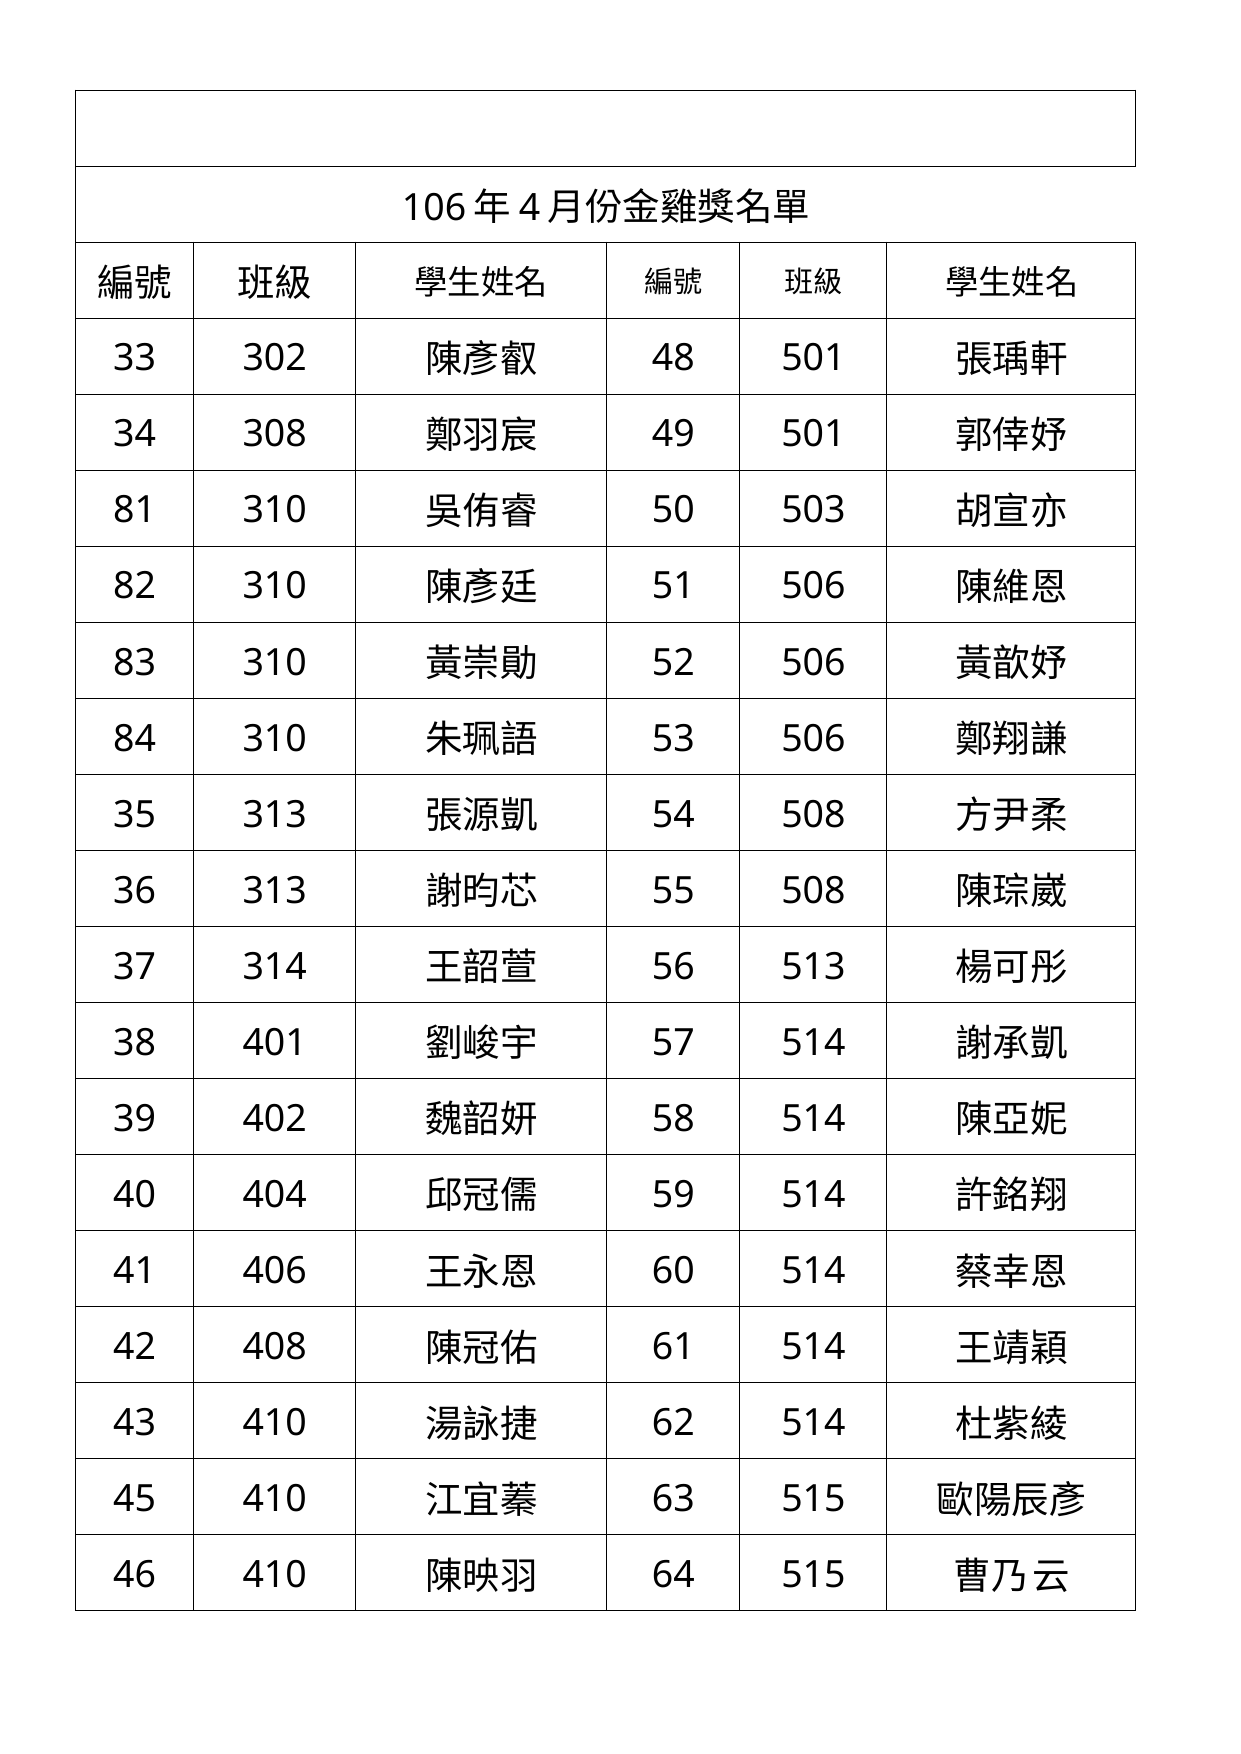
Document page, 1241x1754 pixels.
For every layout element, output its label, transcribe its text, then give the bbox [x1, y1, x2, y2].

table_cell 503 [740, 471, 886, 546]
table_cell 410 [194, 1383, 355, 1458]
table_cell 314 [194, 927, 355, 1002]
table_cell 郭倖妤 [887, 395, 1135, 470]
table_cell 53 [607, 699, 739, 774]
table_cell 班級 [740, 243, 886, 318]
table_cell 編號 [76, 243, 193, 318]
table_cell 湯詠捷 [356, 1383, 606, 1458]
table_cell 劉峻宇 [356, 1003, 606, 1078]
table_cell 王靖穎 [887, 1307, 1135, 1382]
table_cell 陳琮崴 [887, 851, 1135, 926]
table_cell [76, 91, 1135, 166]
table_cell 515 [740, 1535, 886, 1610]
table_cell 48 [607, 319, 739, 394]
table_cell 514 [740, 1383, 886, 1458]
table_cell 54 [607, 775, 739, 850]
table_cell 514 [740, 1003, 886, 1078]
table_cell 邱冠儒 [356, 1155, 606, 1230]
table_cell 鄭羽宸 [356, 395, 606, 470]
table_cell 41 [76, 1231, 193, 1306]
table_cell 310 [194, 547, 355, 622]
table_cell 313 [194, 775, 355, 850]
table_cell 51 [607, 547, 739, 622]
table_cell 81 [76, 471, 193, 546]
table_cell 62 [607, 1383, 739, 1458]
table_cell 陳映羽 [356, 1535, 606, 1610]
table_cell 45 [76, 1459, 193, 1534]
table_cell 50 [607, 471, 739, 546]
table_cell 謝昀芯 [356, 851, 606, 926]
table_cell 506 [740, 547, 886, 622]
table_cell 408 [194, 1307, 355, 1382]
table_cell 82 [76, 547, 193, 622]
table_cell 410 [194, 1535, 355, 1610]
table_cell 402 [194, 1079, 355, 1154]
table_cell 55 [607, 851, 739, 926]
table_cell 52 [607, 623, 739, 698]
table_cell 34 [76, 395, 193, 470]
table_cell 514 [740, 1155, 886, 1230]
table_cell 張瑀軒 [887, 319, 1135, 394]
table_cell 506 [740, 623, 886, 698]
table_cell 張源凱 [356, 775, 606, 850]
table_cell 514 [740, 1079, 886, 1154]
table_cell 33 [76, 319, 193, 394]
table_cell 35 [76, 775, 193, 850]
table_cell 514 [740, 1231, 886, 1306]
table_cell 58 [607, 1079, 739, 1154]
table_cell 84 [76, 699, 193, 774]
table_cell 謝承凱 [887, 1003, 1135, 1078]
table_cell 46 [76, 1535, 193, 1610]
table_cell 吳侑睿 [356, 471, 606, 546]
table_cell 學生姓名 [887, 243, 1135, 318]
table_cell 56 [607, 927, 739, 1002]
table_cell 杜紫綾 [887, 1383, 1135, 1458]
table_cell 39 [76, 1079, 193, 1154]
table_cell 魏韶妍 [356, 1079, 606, 1154]
table_cell 鄭翔謙 [887, 699, 1135, 774]
table_cell 506 [740, 699, 886, 774]
table_cell 404 [194, 1155, 355, 1230]
table_cell 513 [740, 927, 886, 1002]
table_cell 308 [194, 395, 355, 470]
table_cell 501 [740, 395, 886, 470]
table_cell 310 [194, 623, 355, 698]
table_cell 黃歆妤 [887, 623, 1135, 698]
table_cell 陳彥叡 [356, 319, 606, 394]
table_cell 501 [740, 319, 886, 394]
table_cell 方尹柔 [887, 775, 1135, 850]
table_cell 蔡幸恩 [887, 1231, 1135, 1306]
table_cell 410 [194, 1459, 355, 1534]
table_cell 歐陽辰彥 [887, 1459, 1135, 1534]
table_cell 508 [740, 851, 886, 926]
table_cell 406 [194, 1231, 355, 1306]
table_cell 508 [740, 775, 886, 850]
table_cell 42 [76, 1307, 193, 1382]
table_cell 學生姓名 [356, 243, 606, 318]
table_cell 313 [194, 851, 355, 926]
table_cell 64 [607, 1535, 739, 1610]
table_cell 許銘翔 [887, 1155, 1135, 1230]
table_cell 302 [194, 319, 355, 394]
table_cell 黃崇勛 [356, 623, 606, 698]
table_cell 515 [740, 1459, 886, 1534]
table_cell 401 [194, 1003, 355, 1078]
table_cell 胡宣亦 [887, 471, 1135, 546]
table_cell 陳冠佑 [356, 1307, 606, 1382]
table_cell 楊可彤 [887, 927, 1135, 1002]
table_cell 班級 [194, 243, 355, 318]
table_cell 106年4月份金雞獎名單 [76, 167, 1136, 242]
table_cell 38 [76, 1003, 193, 1078]
table_cell 310 [194, 699, 355, 774]
table_cell 40 [76, 1155, 193, 1230]
table_cell 59 [607, 1155, 739, 1230]
table_cell 63 [607, 1459, 739, 1534]
table_cell 王韶萱 [356, 927, 606, 1002]
table_cell 陳亞妮 [887, 1079, 1135, 1154]
table_cell 514 [740, 1307, 886, 1382]
table_cell 曹乃 云 [887, 1535, 1135, 1610]
table_cell 310 [194, 471, 355, 546]
table_cell 49 [607, 395, 739, 470]
table_cell 王永恩 [356, 1231, 606, 1306]
table_cell 江宜蓁 [356, 1459, 606, 1534]
table_cell 36 [76, 851, 193, 926]
table_cell 60 [607, 1231, 739, 1306]
table_cell 83 [76, 623, 193, 698]
table_cell 陳維恩 [887, 547, 1135, 622]
table_cell 37 [76, 927, 193, 1002]
table_cell 朱珮語 [356, 699, 606, 774]
table_cell 43 [76, 1383, 193, 1458]
table_cell 57 [607, 1003, 739, 1078]
table_cell 編號 [607, 243, 739, 318]
table_cell 61 [607, 1307, 739, 1382]
table_cell 陳彥廷 [356, 547, 606, 622]
